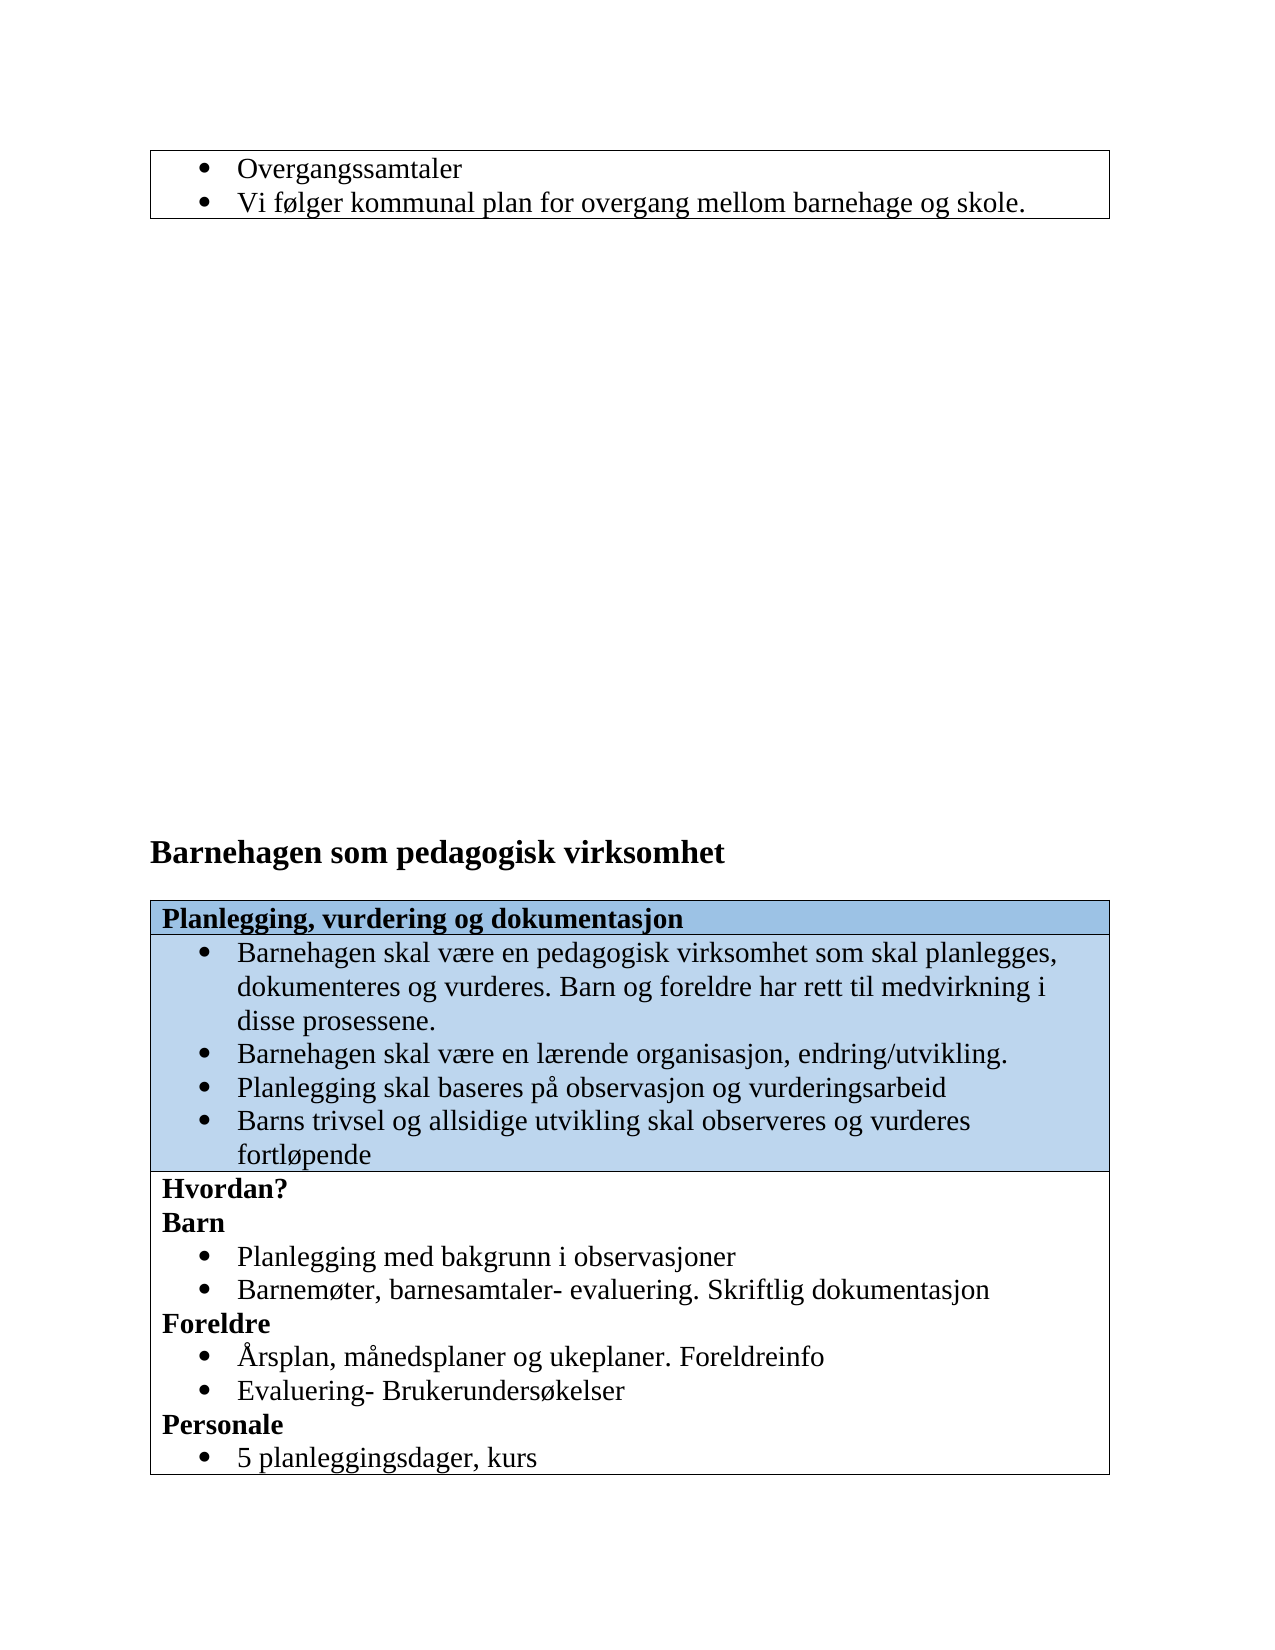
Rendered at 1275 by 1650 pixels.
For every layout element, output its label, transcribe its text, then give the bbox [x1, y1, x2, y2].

text Barnehagen som pedagogisk virksomhet [150, 833, 1125, 871]
table_header Planlegging, vurdering og dokumentasjon [151, 901, 1109, 934]
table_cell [151, 151, 1109, 218]
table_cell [151, 1172, 1109, 1474]
table_cell Barnehagen skal være en pedagogisk virksomhet som skal planlegges, dokumenteres og vurderes. Barn og foreldre har rett til medvirkning i disse prosessene. Barnehagen skal være en lærende organisasjon, endring/utvikling. Planlegging skal baseres på observasjon og vurderingsarbeid Barns trivsel og allsidige utvikling skal observeres og vurderes fortløpende [151, 935, 1109, 1171]
